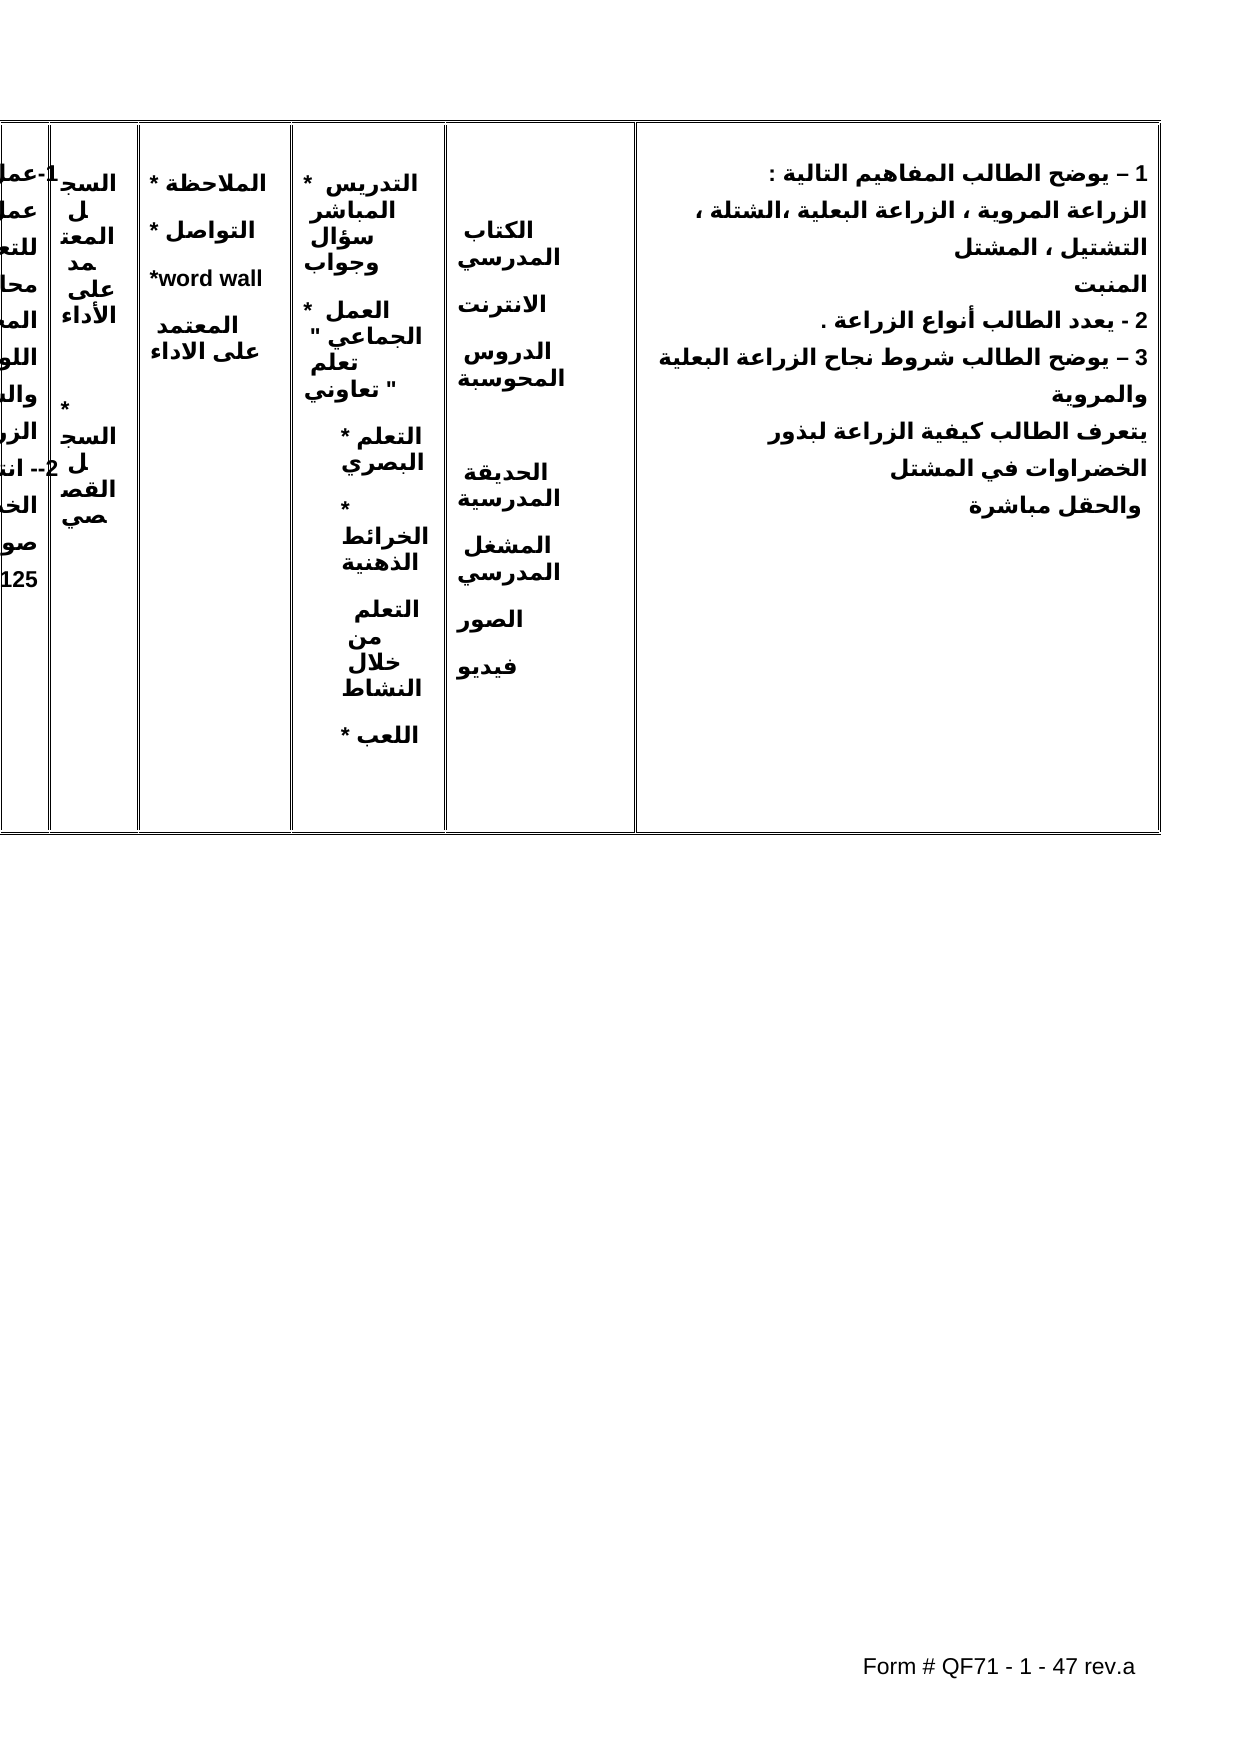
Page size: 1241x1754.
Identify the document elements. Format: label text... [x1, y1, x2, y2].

table_cell * الملاحظة * التواصل *word wall المعتمد على الاداء [138, 121, 292, 832]
table_cell 1 – يوضح الطالب المفاهيم التالية : الزراعة المروية ، الزراعة البعلية ،الشتلة ، التشتيل ، المشتل المنبت 2 - يعدد الطالب أنواع الزراعة . 3 – يوضح الطالب شروط نجاح الزراعة البعلية والمروية يتعرف الطالب كيفية الزراعة لبذور الخضراوات في المشتل والحقل مباشرة [637, 123, 1159, 832]
table_cell السجل المعتمد على الأداء *السجل القصصي [49, 123, 138, 832]
table_cell الكتاب المدرسي الانترنت الدروس المحوسبة الحديقة المدرسية المشغل المدرسي الصور فيديو [445, 123, 634, 832]
table_cell عمل نشاط 1 ص122 عمل وسيلة تعليمية للتعريف ببذور محاصيل الخضراوات المختلفة من حيث اللون والحجم والشكل وطريقة الزراعة - انتاج اشتال الخضراوات في صواني التشتيل ص125 [0, 123, 49, 832]
table_cell * التدريس المباشر سؤال وجواب * العمل الجماعي " تعلم تعاوني " *التعلم البصري *الخرائط الذهنية التعلم من خلال النشاط * اللعب [292, 123, 445, 832]
